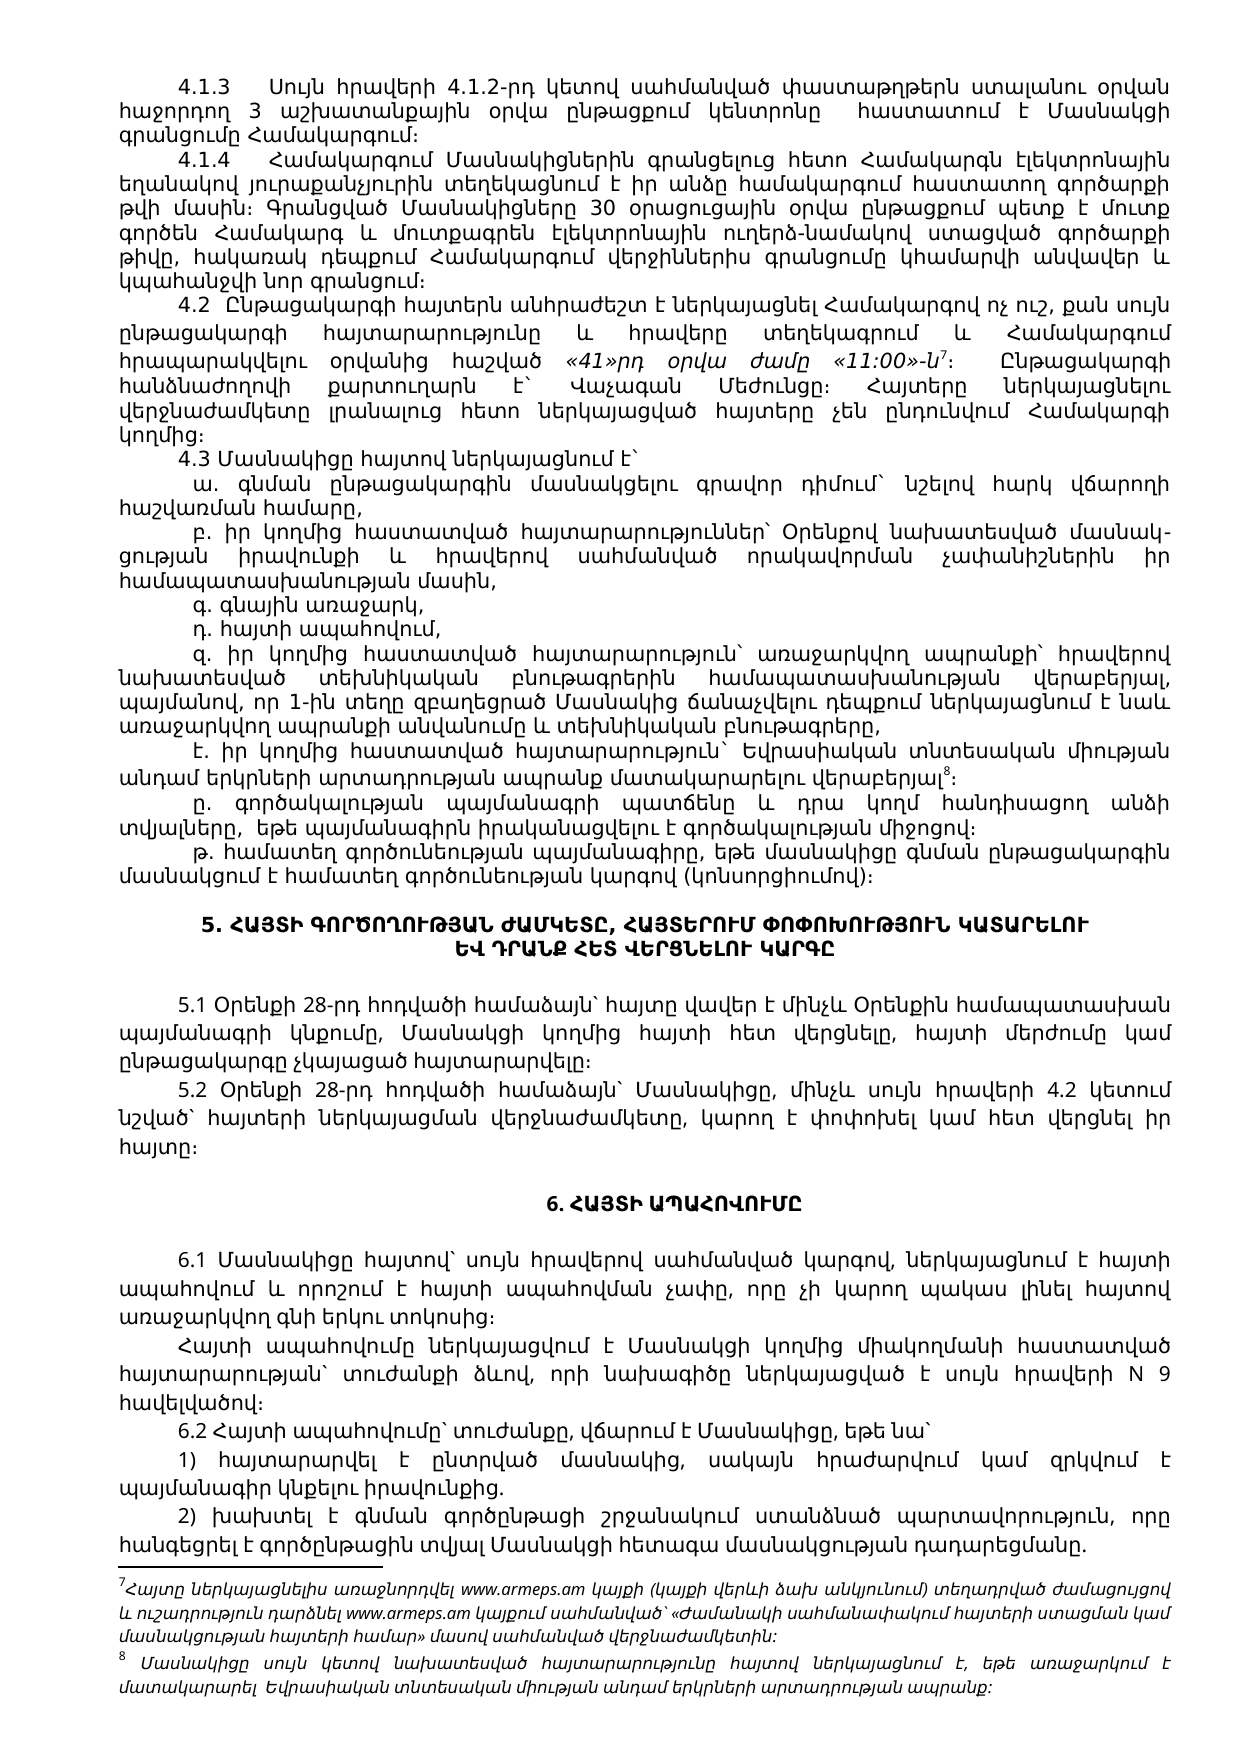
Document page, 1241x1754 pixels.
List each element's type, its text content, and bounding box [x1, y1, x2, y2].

text 1) հայտարարվել է ընտրված մասնակից, սակայն հրաժարվում կամ զրկվում է պայմանագիր կնքելու իրավունքից. [118, 1445, 1171, 1502]
text զ. իր կողմից հաստատված հայտարարություն՝ առաջարկվող ապրանքի՝ հրավերով նախատեսված տեխնիկական բնութագրերին համապատասխանության վերաբերյալ, պայմանով, որ 1-ին տեղը զբաղեցրած Մասնակից ճանաչվելու դեպքում ներկայացնում է նաև առաջարկվող ապրանքի անվանումը և տեխնիկական բնութագրերը, [118, 642, 1171, 739]
text 4.1.3 Սույն հրավերի 4.1.2-րդ կետով սահմանված փաստաթղթերն ստալանու օրվան հաջորդող 3 աշխատանքային օրվա ընթացքում կենտրոնը հաստատում է Մասնակցի գրանցումը Համակարգում։ [118, 75, 1171, 148]
text գ. գնային առաջարկ, [118, 593, 1171, 617]
text թ. համատեղ գործունեության պայմանագիրը, եթե մասնակիցը գնման ընթացակարգին մասնակցում է համատեղ գործունեության կարգով (կոնսորցիումով)։ [118, 840, 1171, 888]
text 6.2 Հայտի ապահովումը` տուժանքը, վճարում է Մասնակիցը, եթե նա` [118, 1416, 1171, 1445]
text 4.2 Ընթացակարգի հայտերն անհրաժեշտ է ներկայացնել Համակարգով ոչ ուշ, քան սույն ընթացակարգի հայտարարությունը և հրավերը տեղեկագրում և Համակարգում հրապարակվելու օրվանից հաշված «41»րդ օրվա ժամը «11:00»-ն։ Ընթացակարգի հանձնաժողովի քարտուղարն է` Վաչագան Մեժունցը։ Հայտերը ներկայացնելու վերջնաժամկետը լրանալուց հետո ներկայացված հայտերը չեն ընդունվում Համակարգի կողմից։ [118, 293, 1171, 447]
text ԵՎ ԴՐԱՆՔ ՀԵՏ ՎԵՐՑՆԵԼՈՒ ԿԱՐԳԸ [118, 937, 1171, 961]
text Հայտի ապահովումը ներկայացվում է Մասնակցի կողմից միակողմանի հաստատված հայտարարության` տուժանքի ձևով, որի նախագիծը ներկայացված է սույն հրավերի N 9 հավելվածով։ [118, 1331, 1171, 1416]
text 2) խախտել է գնման գործընթացի շրջանակում ստանձնած պարտավորություն, որը հանգեցրել է գործընթացին տվյալ Մասնակցի հետագա մասնակցության դադարեցմանը. [118, 1502, 1171, 1558]
text 5.2 Օրենքի 28-րդ հոդվածի համաձայն` Մասնակիցը, մինչև սույն հրավերի 4.2 կետում նշված` հայտերի ներկայացման վերջնաժամկետը, կարող է փոփոխել կամ հետ վերցնել իր հայտը։ [118, 1075, 1171, 1160]
text է. իր կողմից հաստատված հայտարարություն` Եվրասիական տնտեսական միության անդամ երկրների արտադրության ապրանք մատակարարելու վերաբերյալ։ [118, 739, 1171, 791]
text 5. ՀԱՅՏԻ ԳՈՐԾՈՂՈՒԹՅԱՆ ԺԱՄԿԵՏԸ, ՀԱՅՏԵՐՈՒՄ ՓՈՓՈԽՈՒԹՅՈՒՆ ԿԱՏԱՐԵԼՈՒ [118, 913, 1171, 937]
text 4.1.4 Համակարգում Մասնակիցներին գրանցելուց հետո Համակարգն էլեկտրոնային եղանակով յուրաքանչյուրին տեղեկացնում է իր անձը համակարգում հաստատող գործարքի թվի մասին։ Գրանցված Մասնակիցները 30 օրացուցային օրվա ընթացքում պետք է մուտք գործեն Համակարգ և մուտքագրեն էլեկտրոնային ուղերձ-նամակով ստացված գործարքի թիվը, հակառակ դեպքում Համակարգում վերջիններիս գրանցումը կհամարվի անվավեր և կպահանջվի նոր գրանցում։ [118, 148, 1171, 293]
text 6.1 Մասնակիցը հայտով` սույն հրավերով սահմանված կարգով, ներկայացնում է հայտի ապահովում և որոշում է հայտի ապահովման չափը, որը չի կարող պակաս լինել հայտով առաջարկվող գնի երկու տոկոսից։ [118, 1246, 1171, 1331]
text 4.3 Մասնակիցը հայտով ներկայացնում է` [118, 447, 1171, 472]
text 5.1 Օրենքի 28-րդ հոդվածի համաձայն` հայտը վավեր է մինչև Օրենքին համապատասխան պայմանագրի կնքումը, Մասնակցի կողմից հայտի հետ վերցնելը, հայտի մերժումը կամ ընթացակարգը չկայացած հայտարարվելը։ [118, 990, 1171, 1075]
text բ. իր կողմից հաստատված հայտարարություններ՝ Օրենքով նախատեսված մասնակցության իրավունքի և հրավերով սահմանված որակավորման չափանիշներին իր համապատասխանության մասին, [118, 520, 1171, 593]
text դ. հայտի ապահովում, [118, 617, 1171, 642]
text ա. գնման ընթացակարգին մասնակցելու գրավոր դիմում` նշելով հարկ վճարողի հաշվառման համարը, [118, 472, 1171, 520]
text ը. գործակալության պայմանագրի պատճենը և դրա կողմ հանդիսացող անձի տվյալները, եթե պայմանագիրն իրականացվելու է գործակալության միջոցով։ [118, 791, 1171, 840]
text 6. ՀԱՅՏԻ ԱՊԱՀՈՎՈՒՄԸ [118, 1189, 1171, 1217]
